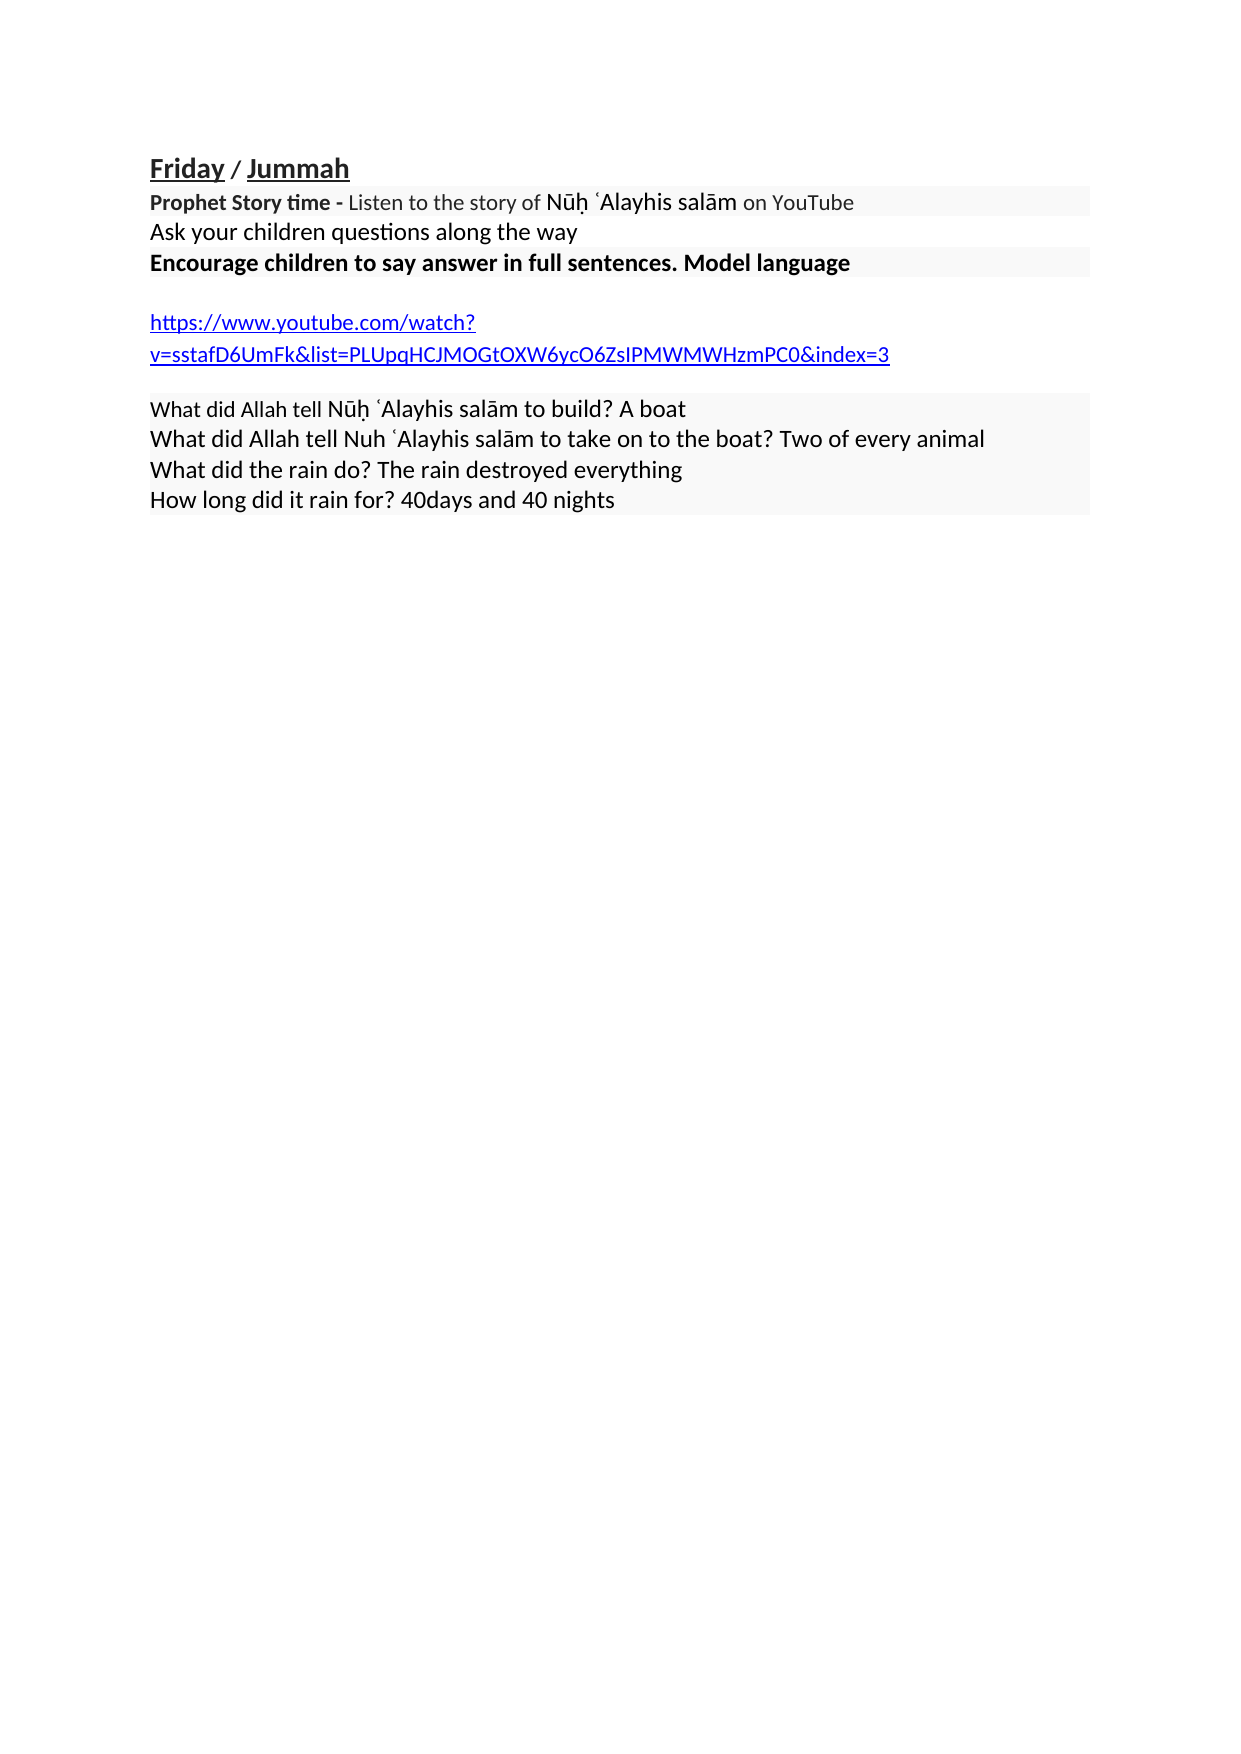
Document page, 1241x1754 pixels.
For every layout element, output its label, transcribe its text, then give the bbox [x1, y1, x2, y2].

text Ask your children questions along the way [150, 216, 1090, 247]
text Encourage children to say answer in full sentences. Model language [150, 247, 1090, 277]
text What did Allah tell Nuh ʿAlayhis salām to take on to the boat? Two of every animal [150, 423, 1090, 454]
text How long did it rain for? 40days and 40 nights [150, 484, 1090, 515]
text Friday / Jummah [150, 150, 1090, 186]
text https://www.youtube.com/watch?v=sstafD6UmFk&list=PLUpqHCJMOGtOXW6ycO6ZsIPMWMWHzmPC0&index=3 [150, 308, 1090, 368]
text What did Allah tell Nūḥ ʿAlayhis salām to build? A boat [150, 393, 1090, 423]
text Prophet Story time - Listen to the story of Nūḥ ʿAlayhis salām on YouTube [150, 186, 1090, 216]
text What did the rain do? The rain destroyed everything [150, 454, 1090, 484]
